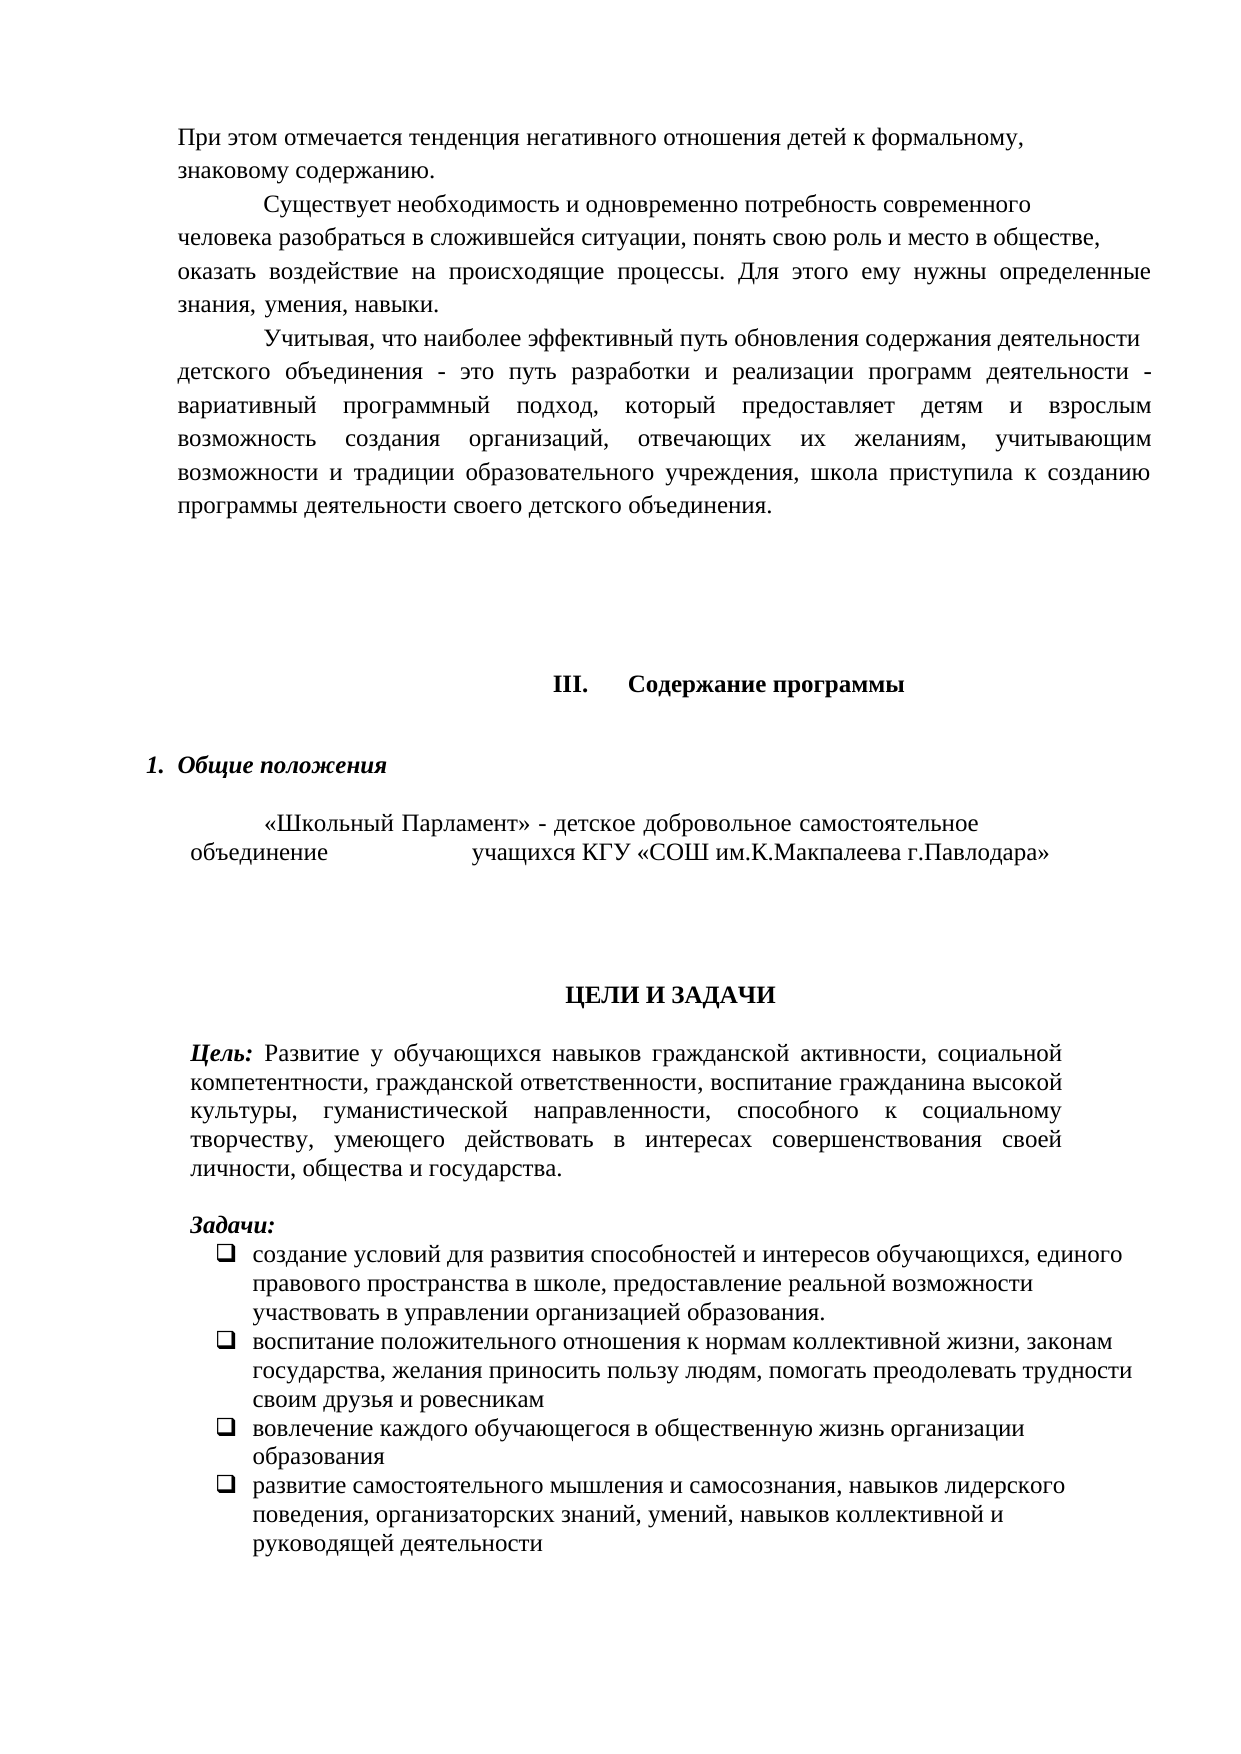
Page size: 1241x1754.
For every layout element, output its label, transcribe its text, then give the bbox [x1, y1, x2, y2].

subtitle Существует необходимость и одновременно потребность современного [177, 185, 1152, 219]
text Цель: Развитие у обучающихся навыков гражданской активности, социальной компетентности, гражданской ответственности, воспитание гражданина высокой культуры, гуманистической направленности, способного к социальному творчеству, умеющего действовать в интересах совершенствования своей личности, общества и государства. [190, 1038, 1063, 1182]
subtitle детского объединения - это путь разработки и реализации программ деятельности - вариативный программный подход, который предоставляет детям и взрослым возможность создания организаций, отвечающих их желаниям, учитывающим возможности и традиции образовательного учреждения, школа приступила к созданию программы деятельности своего детского объединения. [177, 353, 1152, 521]
list развитие самостоятельного мышления и самосознания, навыков лидерского поведения, организаторских знаний, умений, навыков коллективной и руководящей деятельности [215, 1470, 1152, 1557]
subtitle Учитывая, что наиболее эффективный путь обновления содержания деятельности [177, 319, 1152, 353]
subtitle ЦЕЛИ И ЗАДАЧИ [565, 980, 1152, 1009]
subtitle Содержание программы [553, 665, 1152, 699]
text «Школьный Парламент» - детское добровольное самостоятельное объединение учащихся КГУ «СОШ им.К.Макпалеева г.Павлодара» [190, 808, 1057, 865]
list вовлечение каждого обучающегося в общественную жизнь организации образования [215, 1413, 1152, 1470]
list создание условий для развития способностей и интересов обучающихся, единого правового пространства в школе, предоставление реальной возможности участвовать в управлении организацией образования. [215, 1239, 1152, 1326]
subtitle человека разобраться в сложившейся ситуации, понять свою роль и место в обществе, [177, 219, 1152, 252]
text государства, желания приносить пользу людям, помогать преодолевать трудности своим друзья и ровесникам [252, 1355, 1152, 1412]
subtitle оказать воздействие на происходящие процессы. Для этого ему нужны определенные знания, умения, навыки. [177, 252, 1152, 319]
subtitle Общие положения [146, 750, 1152, 779]
list воспитание положительного отношения к нормам коллективной жизни, законам [215, 1326, 1152, 1355]
subtitle знаковому содержанию. [177, 152, 1152, 185]
text Задачи: [190, 1211, 1063, 1239]
subtitle При этом отмечается тенденция негативного отношения детей к формальному, [177, 118, 1152, 152]
